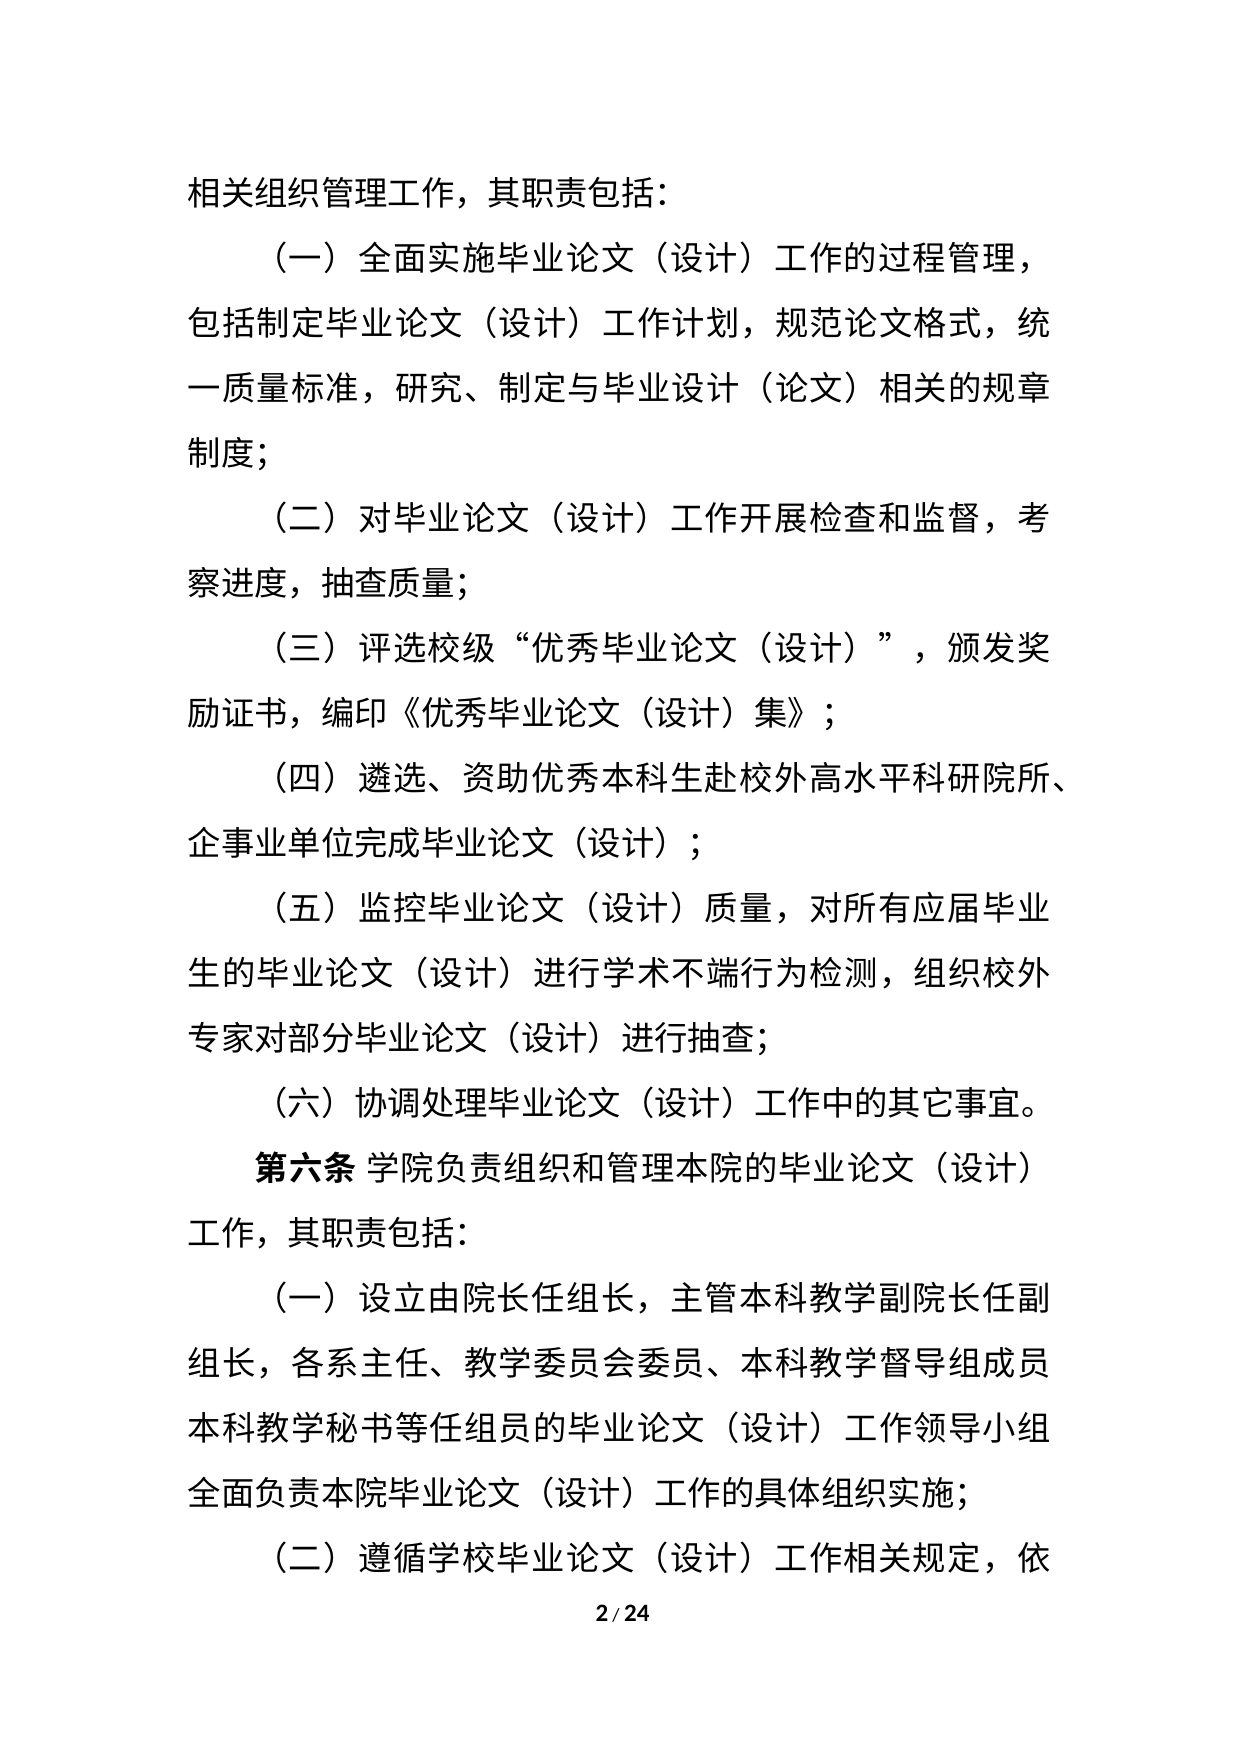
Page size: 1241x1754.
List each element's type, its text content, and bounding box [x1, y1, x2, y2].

text （一）全面实施毕业论文（设计）工作的过程管理，包括制定毕业论文（设计）工作计划，规范论文格式，统一质量标准，研究、制定与毕业设计（论文）相关的规章制度； [187, 223, 1053, 483]
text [187, 1523, 1053, 1588]
text （一）设立由院长任组长，主管本科教学副院长任副组长，各系主任、教学委员会委员、本科教学督导组成员、本科教学秘书等任组员的毕业论文（设计）工作领导小组，全面负责本院毕业论文（设计）工作的具体组织实施； [187, 1263, 1053, 1523]
text （六）协调处理毕业论文（设计）工作中的其它事宜。 [187, 1068, 1053, 1133]
text （二）对毕业论文（设计）工作开展检查和监督，考察进度，抽查质量； [187, 483, 1053, 613]
text （五）监控毕业论文（设计）质量，对所有应届毕业生的毕业论文（设计）进行学术不端行为检测，组织校外专家对部分毕业论文（设计）进行抽查； [187, 873, 1053, 1068]
text 第六条 学院负责组织和管理本院的毕业论文（设计）工作，其职责包括： [187, 1133, 1053, 1263]
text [187, 158, 1053, 223]
text （四）遴选、资助优秀本科生赴校外高水平科研院所、企事业单位完成毕业论文（设计）； [187, 743, 1053, 873]
text （三）评选校级“优秀毕业论文（设计）”，颁发奖励证书，编印《优秀毕业论文（设计）集》； [187, 613, 1053, 743]
